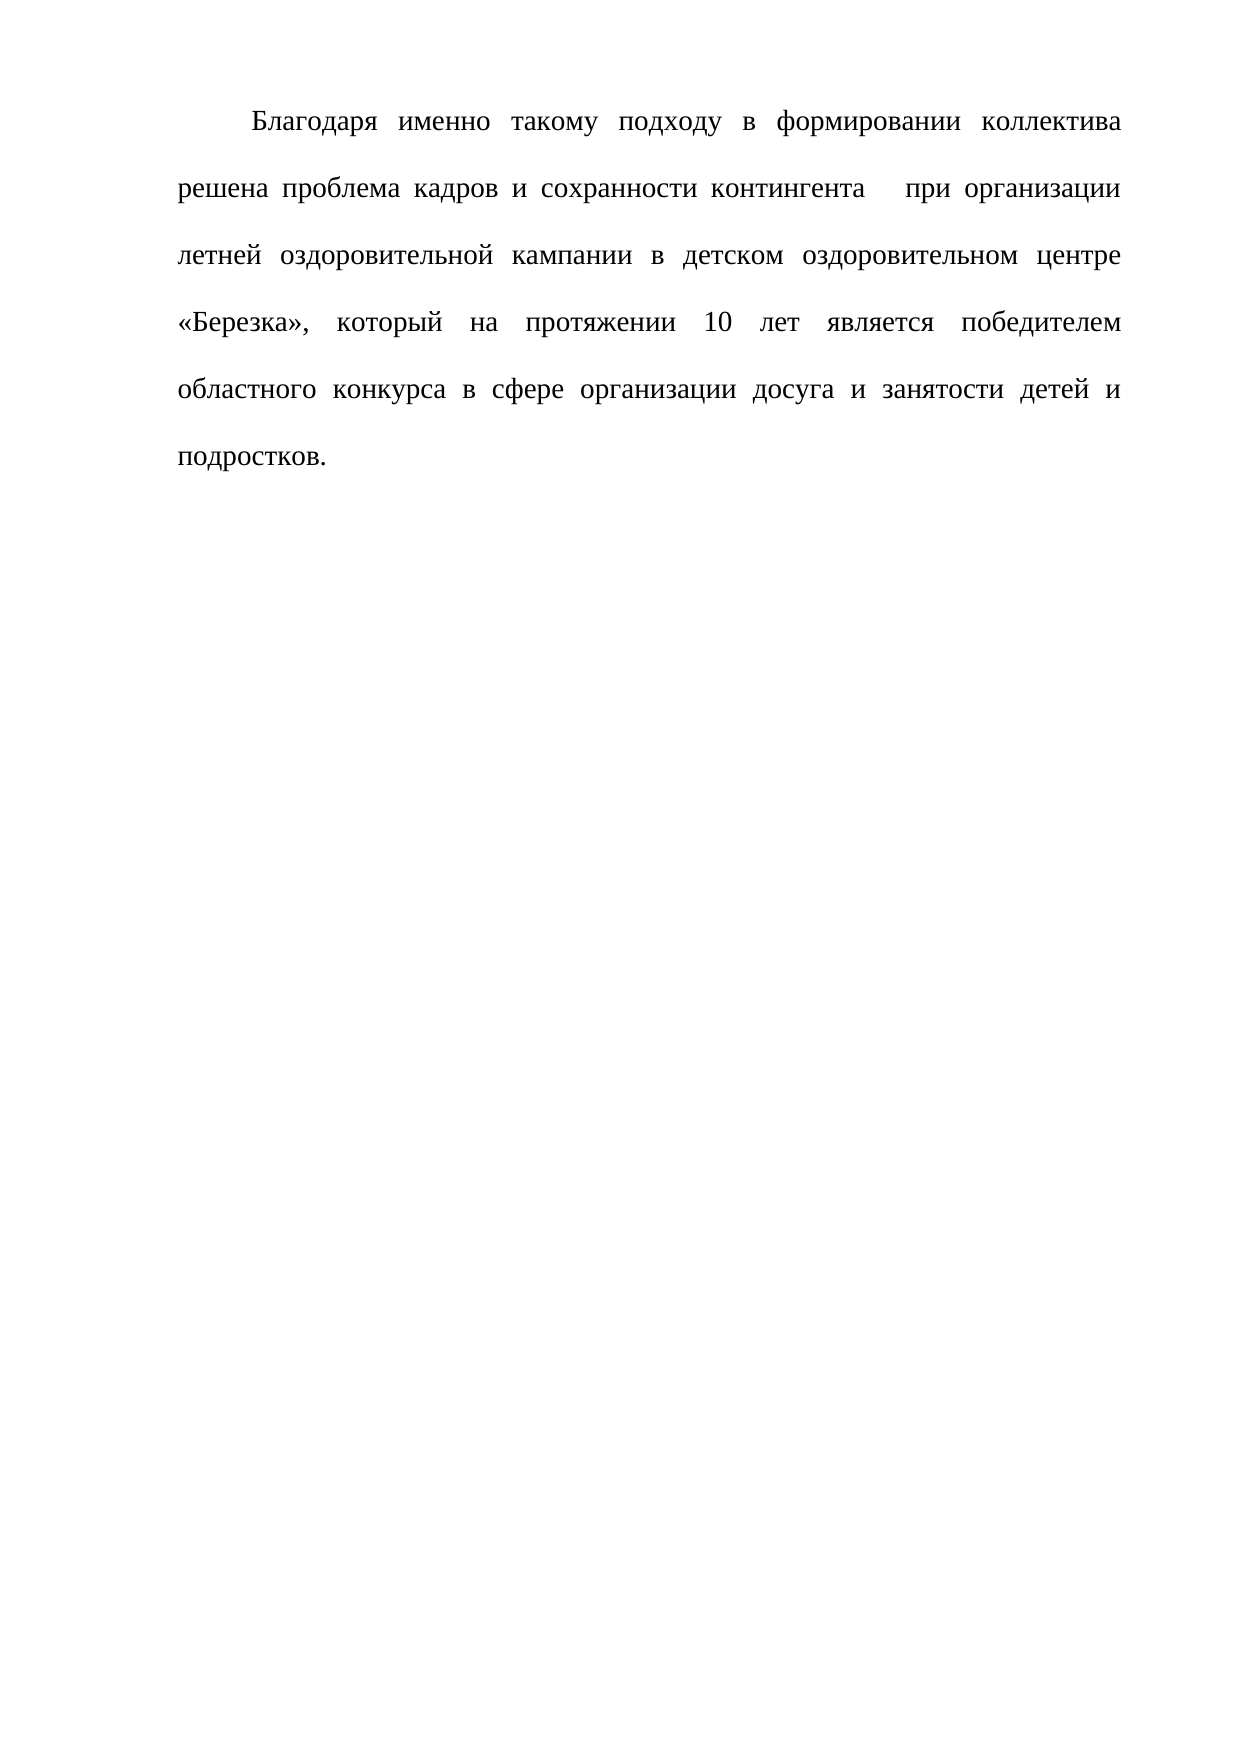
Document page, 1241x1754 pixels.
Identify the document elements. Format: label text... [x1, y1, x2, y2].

text Благодаря именно такому подходу в формировании коллектива решена проблема кадров и сохранности контингента при организации летней оздоровительной кампании в детском оздоровительном центре «Березка», который на протяжении 10 лет является победителем областного конкурса в сфере организации досуга и занятости детей и подростков. [177, 103, 1122, 472]
